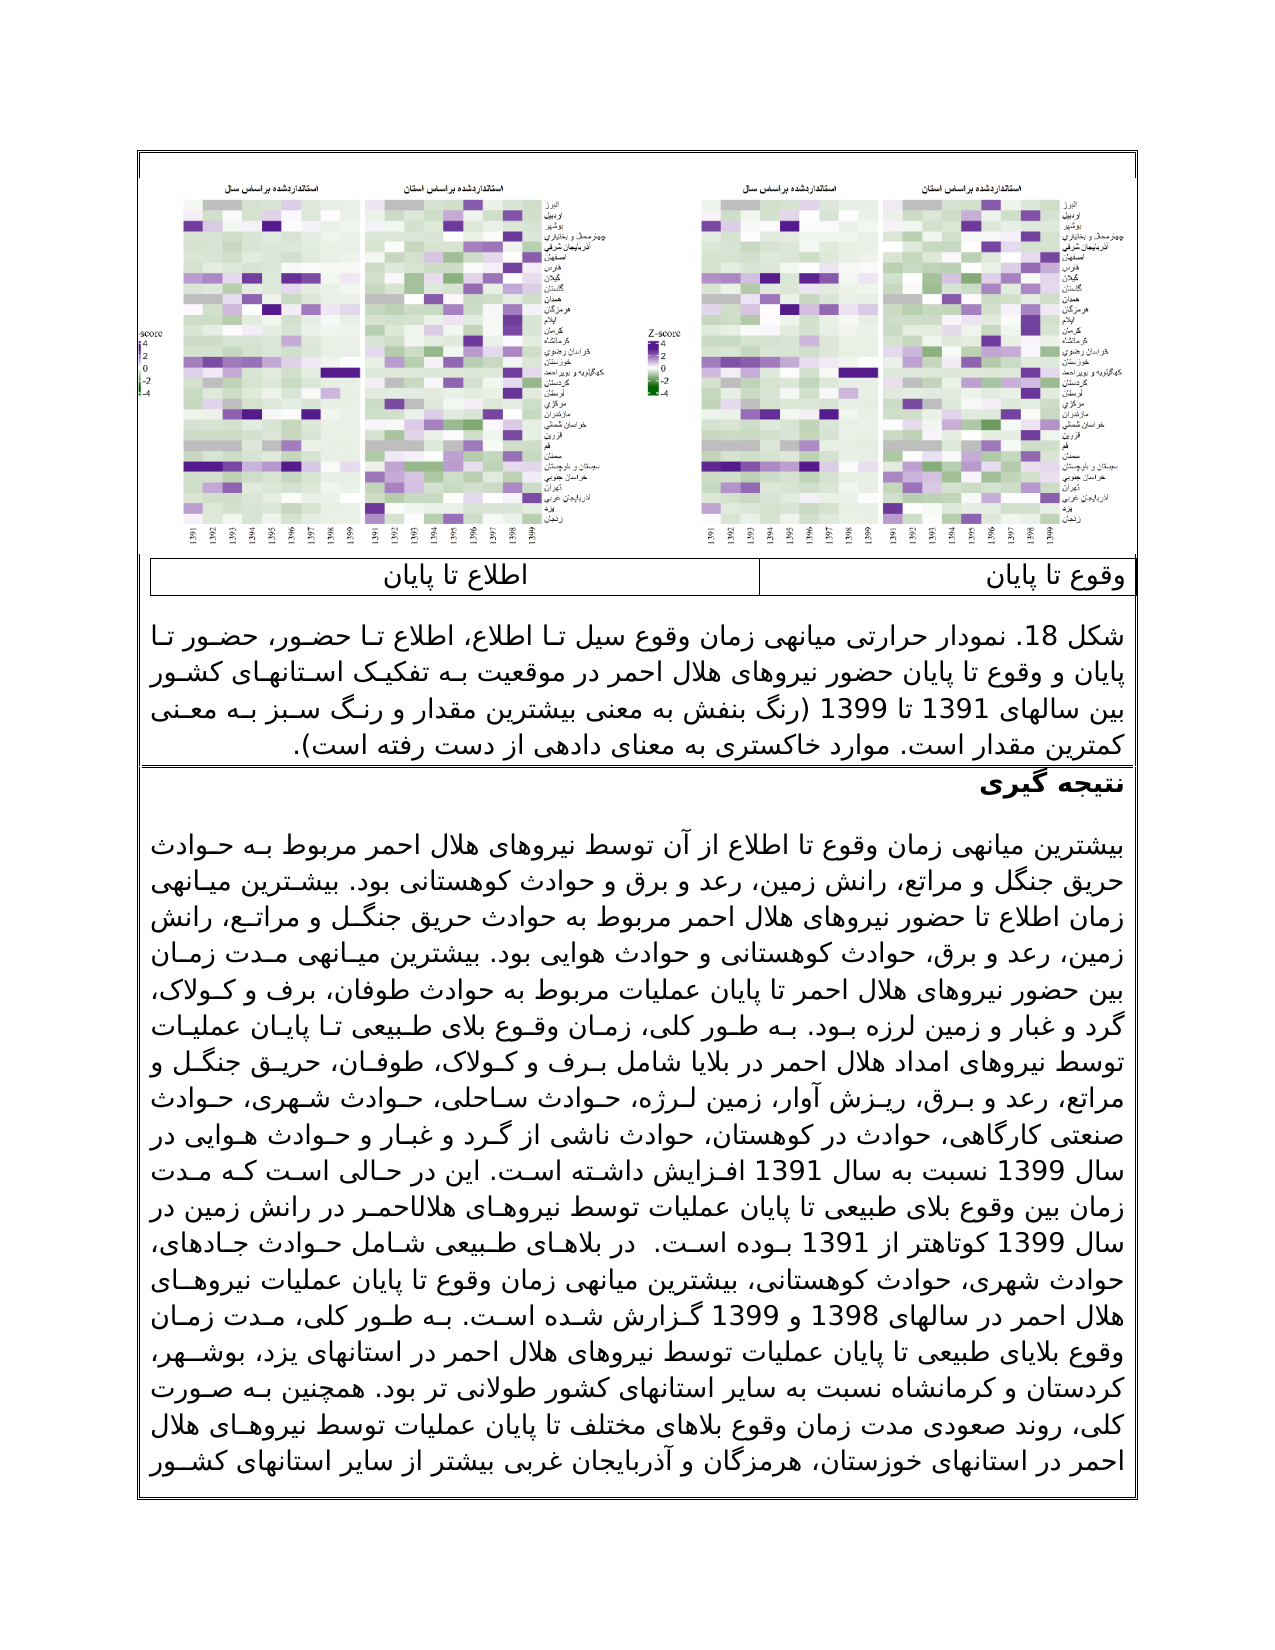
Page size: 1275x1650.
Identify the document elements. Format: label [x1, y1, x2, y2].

table_cell [140, 153, 1135, 765]
table_cell [140, 765, 1135, 1497]
picture [643, 178, 1137, 554]
picture [138, 178, 632, 554]
